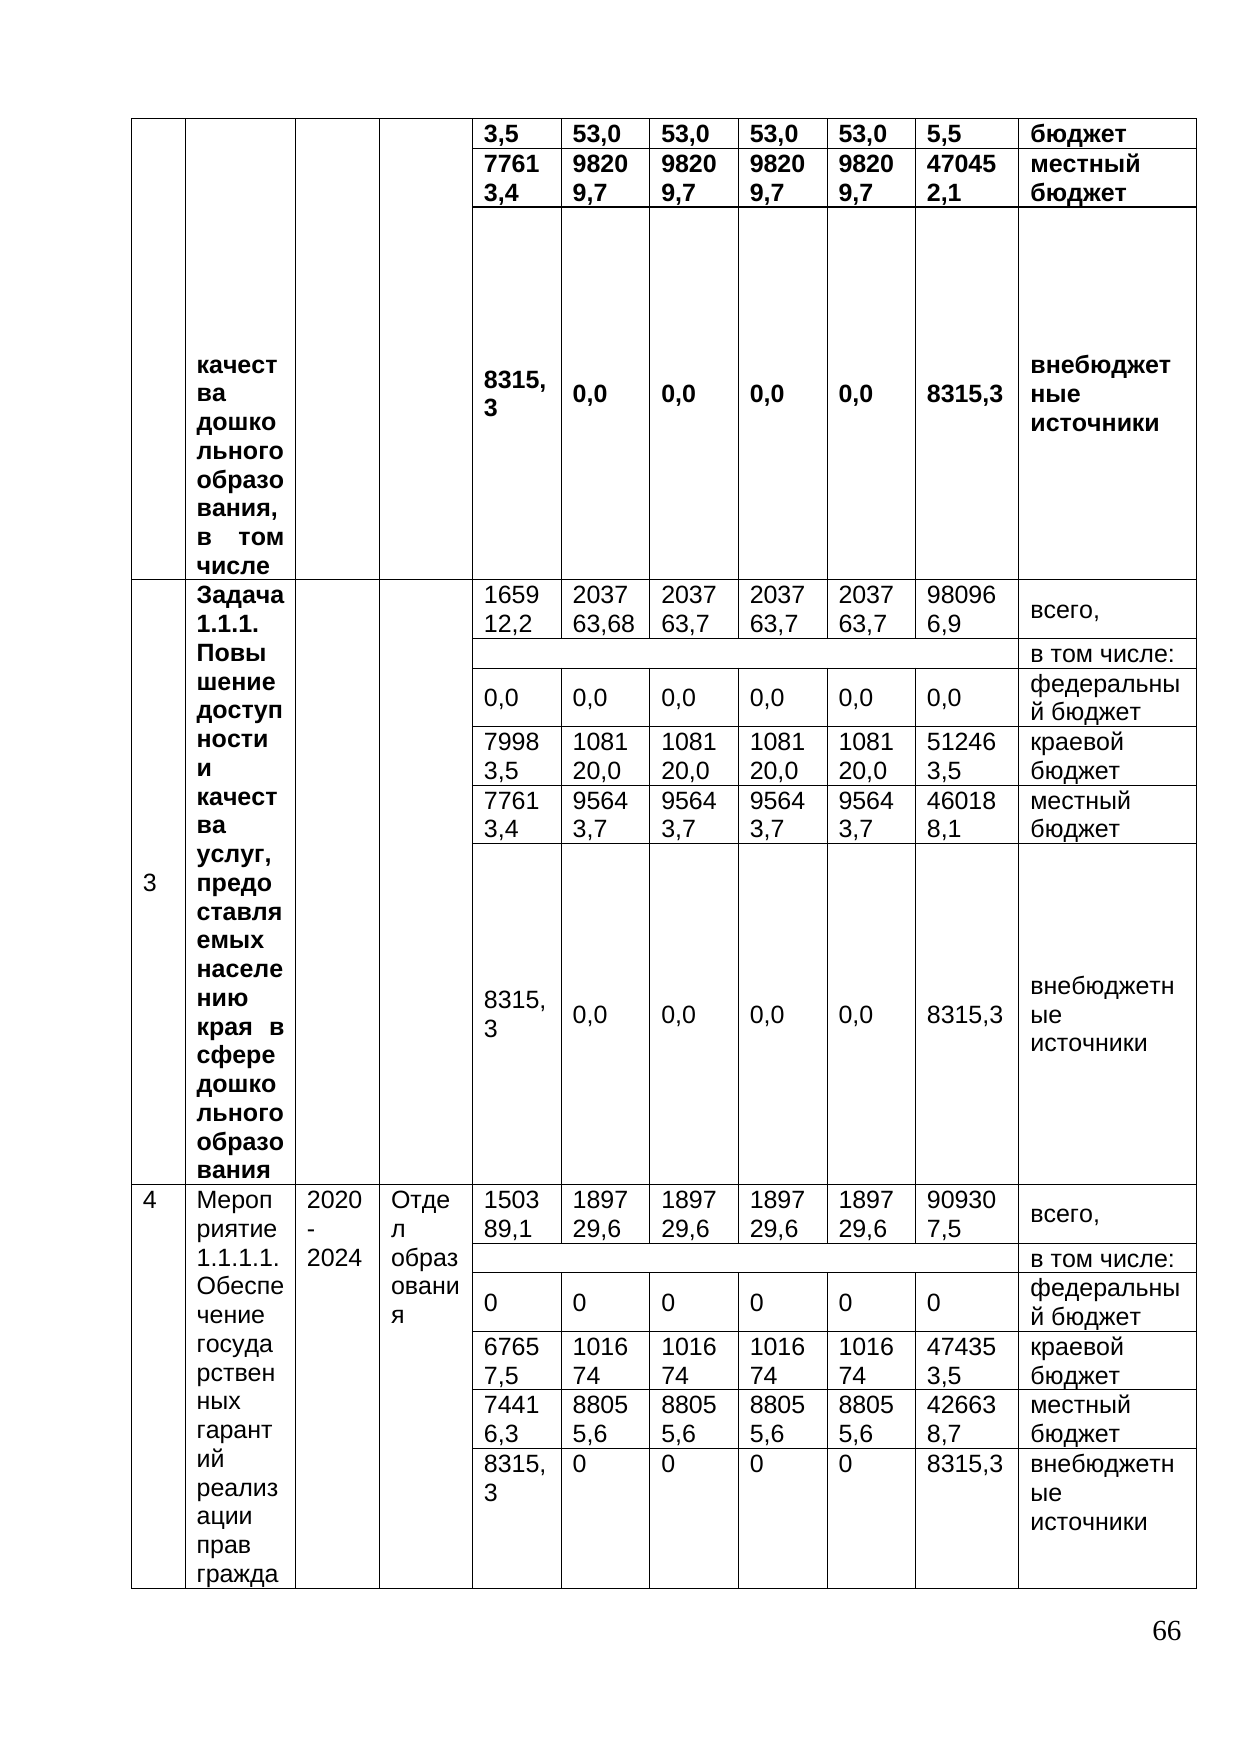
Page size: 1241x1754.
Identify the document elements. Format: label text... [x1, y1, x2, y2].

table_cell 0 [828, 1273, 915, 1331]
table_cell 0 [828, 1449, 915, 1587]
table_cell 189729,6 [739, 1185, 827, 1242]
table_cell Отдел образования [380, 1185, 472, 1587]
table_cell 79983,5 [473, 119, 561, 148]
table_cell 108120,0 [828, 727, 915, 784]
table_cell 189729,6 [562, 1185, 649, 1242]
table_cell всего, [1019, 1185, 1196, 1242]
table_cell 108253,0 [739, 119, 827, 148]
table_cell 88055,6 [562, 1390, 649, 1448]
table_cell 0,0 [650, 669, 738, 726]
table_cell 150389,1 [473, 1185, 561, 1242]
table_cell 0 [473, 1273, 561, 1331]
table_cell 95643,7 [562, 786, 649, 843]
table_cell 2020-2024 [296, 1185, 379, 1587]
table_cell 108253,0 [828, 119, 915, 148]
table_cell 67657,5 [473, 1332, 561, 1389]
table_cell внебюджетные источники [1019, 844, 1196, 1184]
table_cell краевой бюджет [1019, 119, 1196, 148]
table_cell 0,0 [739, 669, 827, 726]
table_cell 98209,7 [562, 149, 649, 206]
table_cell 101674 [650, 1332, 738, 1389]
table_cell в том числе: [1019, 1244, 1196, 1272]
table_cell 512995,5 [916, 119, 1018, 148]
table_cell 0 [739, 1449, 827, 1587]
table_cell 980966,9 [916, 580, 1018, 638]
table_cell 203763,68 [562, 580, 649, 638]
table_cell федеральный бюджет [1019, 669, 1196, 726]
table_cell федеральный бюджет [1019, 1273, 1196, 1331]
table_cell 0 [650, 1449, 738, 1587]
table_cell 3 [132, 580, 185, 1184]
table_cell 88055,6 [739, 1390, 827, 1448]
table_cell 8315,3 [916, 208, 1018, 579]
table_cell 108120,0 [739, 727, 827, 784]
table_cell 0 [562, 1449, 649, 1587]
table_cell 0,0 [562, 208, 649, 579]
table_cell 0,0 [739, 844, 827, 1184]
table_cell [296, 580, 379, 1184]
table_cell 98209,7 [650, 149, 738, 206]
table_cell 0 [739, 1273, 827, 1331]
table_cell всего, [1019, 580, 1196, 638]
table_cell 0,0 [650, 208, 738, 579]
table_cell 0 [562, 1273, 649, 1331]
table_cell 95643,7 [650, 786, 738, 843]
table_cell 189729,6 [650, 1185, 738, 1242]
table_cell 0 [650, 1273, 738, 1331]
table_cell [473, 639, 1018, 667]
table_cell 0,0 [828, 844, 915, 1184]
table_cell [473, 1244, 1018, 1272]
table_cell 88055,6 [828, 1390, 915, 1448]
table_cell 165912,2 [473, 580, 561, 638]
table_cell краевой бюджет [1019, 727, 1196, 784]
table_cell 0,0 [828, 208, 915, 579]
table_cell 909307,5 [916, 1185, 1018, 1242]
table_cell 101674 [562, 1332, 649, 1389]
table_cell 108253,0 [562, 119, 649, 148]
table_cell 0,0 [916, 669, 1018, 726]
table_cell краевой бюджет [1019, 1332, 1196, 1389]
table_cell 88055,6 [650, 1390, 738, 1448]
table_cell 8315,3 [473, 1449, 561, 1587]
table_cell 98209,7 [739, 149, 827, 206]
table_cell 108120,0 [650, 727, 738, 784]
table_cell 0,0 [473, 669, 561, 726]
table_cell 0,0 [739, 208, 827, 579]
table_cell 203763,7 [650, 580, 738, 638]
table_cell внебюджетные источники [1019, 208, 1196, 579]
table_cell 460188,1 [916, 786, 1018, 843]
table_cell 470452,1 [916, 149, 1018, 206]
table_cell местный бюджет [1019, 786, 1196, 843]
table_cell 95643,7 [739, 786, 827, 843]
table_cell 8315,3 [916, 1449, 1018, 1587]
table_cell Задача 1.1.1. Повышение доступности и качества услуг, предоставляемых населению края в сфере дошкольного образования [186, 580, 295, 1184]
table_cell 108120,0 [562, 727, 649, 784]
table_cell 474353,5 [916, 1332, 1018, 1389]
table_cell 95643,7 [828, 786, 915, 843]
table_cell 0,0 [562, 669, 649, 726]
table_cell 4 [132, 1185, 185, 1587]
table_cell 426638,7 [916, 1390, 1018, 1448]
table_cell 0 [916, 1273, 1018, 1331]
table_cell 8315,3 [473, 844, 561, 1184]
table_cell 77613,4 [473, 786, 561, 843]
table_cell 8315,3 [916, 844, 1018, 1184]
table_cell 512463,5 [916, 727, 1018, 784]
table_cell Мероприятие 1.1.1.1. Обеспечение государственных гарантий реализации прав граждан на получение общедоступного и бесплатного дошкольного образования в дошкольных образовательных организациях [186, 1185, 295, 1587]
table_cell 101674 [739, 1332, 827, 1389]
table_cell 203763,7 [828, 580, 915, 638]
table_cell 0,0 [562, 844, 649, 1184]
table_cell [380, 580, 472, 1184]
table_cell 0,0 [650, 844, 738, 1184]
table_cell 77613,4 [473, 149, 561, 206]
table_cell 203763,7 [739, 580, 827, 638]
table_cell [1019, 1449, 1196, 1587]
table_cell 98209,7 [828, 149, 915, 206]
table_cell 8315,3 [473, 208, 561, 579]
table_cell местный бюджет [1019, 1390, 1196, 1448]
table_cell 189729,6 [828, 1185, 915, 1242]
table_cell 74416,3 [473, 1390, 561, 1448]
table_cell 108253,0 [650, 119, 738, 148]
table_cell в том числе: [1019, 639, 1196, 667]
table_cell 101674 [828, 1332, 915, 1389]
table_cell местный бюджет [1019, 149, 1196, 206]
table_cell 79983,5 [473, 727, 561, 784]
table_cell 0,0 [828, 669, 915, 726]
